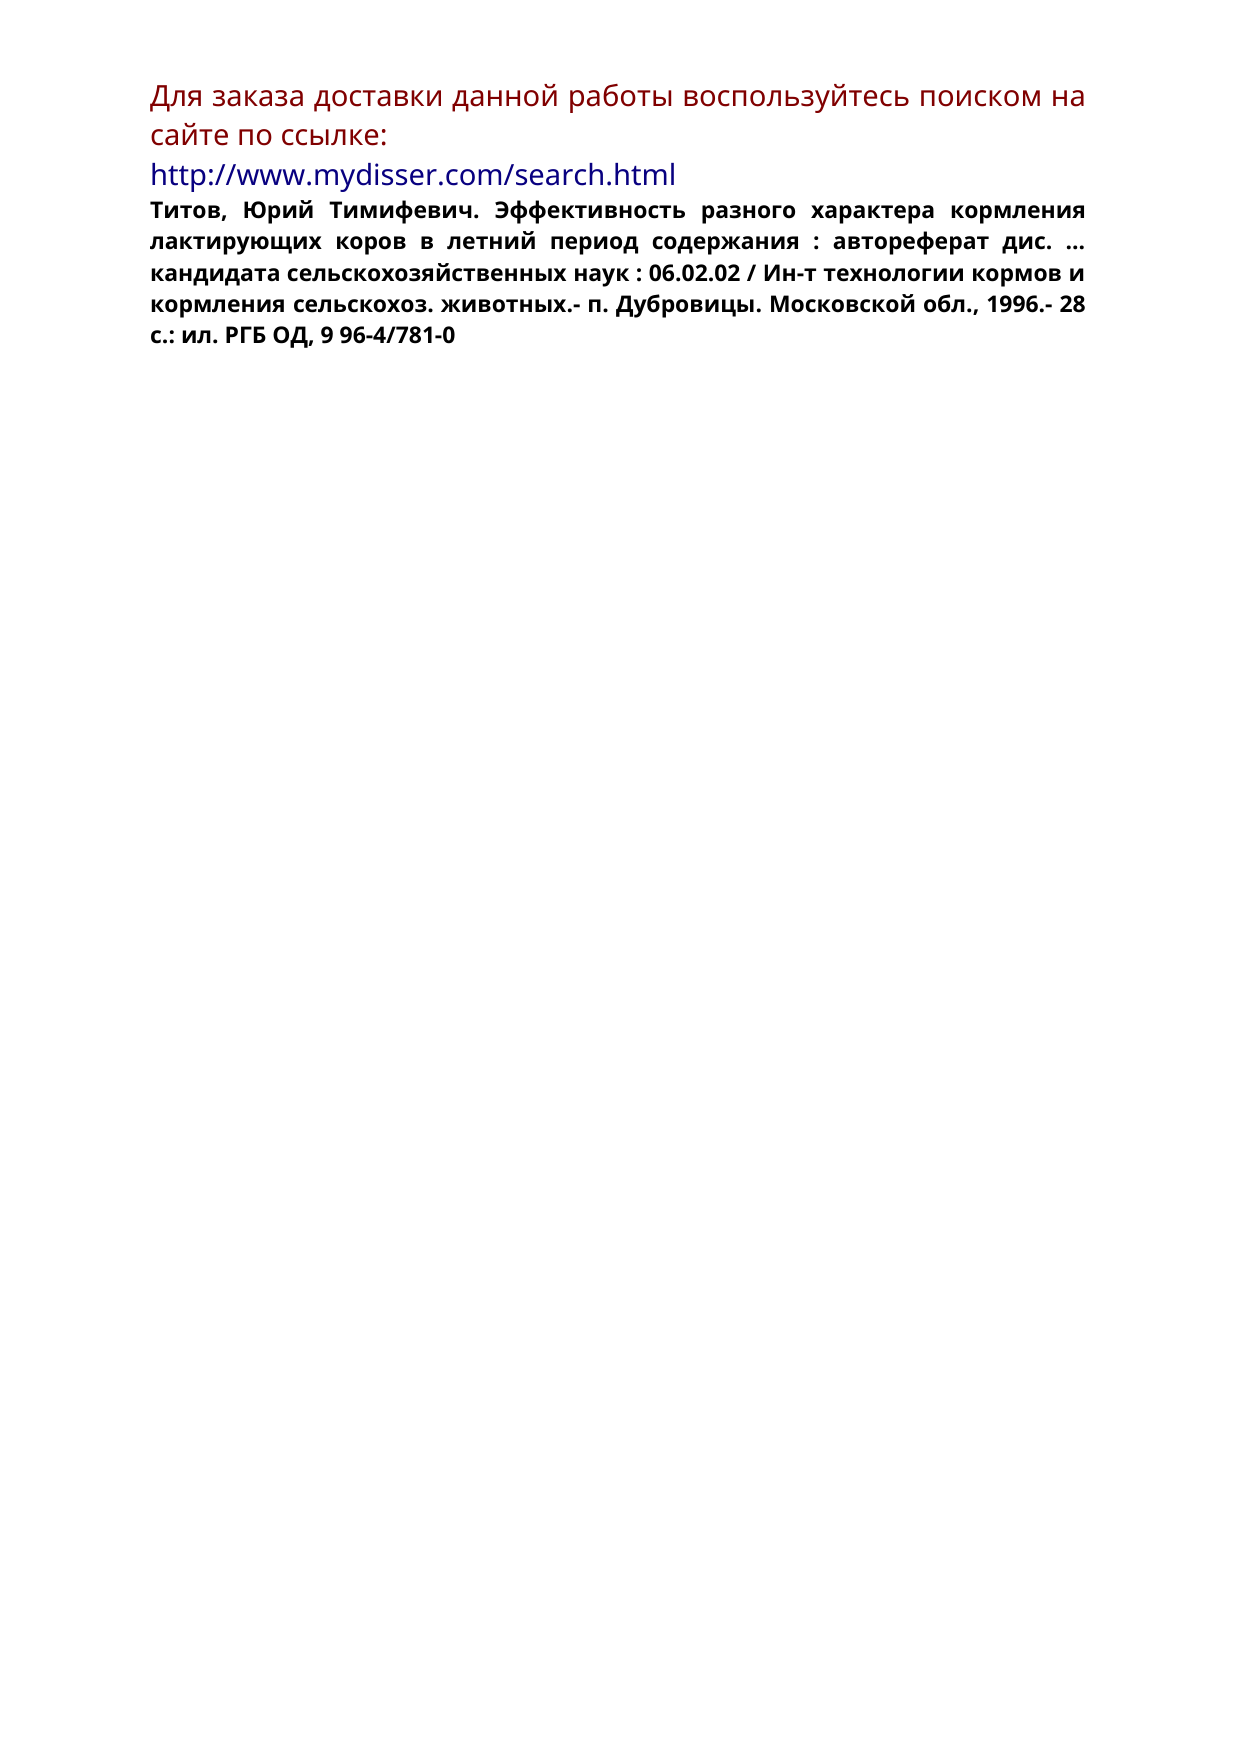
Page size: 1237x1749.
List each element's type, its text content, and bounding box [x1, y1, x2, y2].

text Титов, Юрий Тимифевич. Эффективность разного характера кормления лактирующих коров в летний период содержания : автореферат дис. ... кандидата сельскохозяйственных наук : 06.02.02 / Ин-т технологии кормов и кормления сельскохоз. животных.- п. Дубровицы. Московской обл., 1996.- 28 с.: ил. РГБ ОД, 9 96-4/781-0 [150, 194, 1086, 350]
